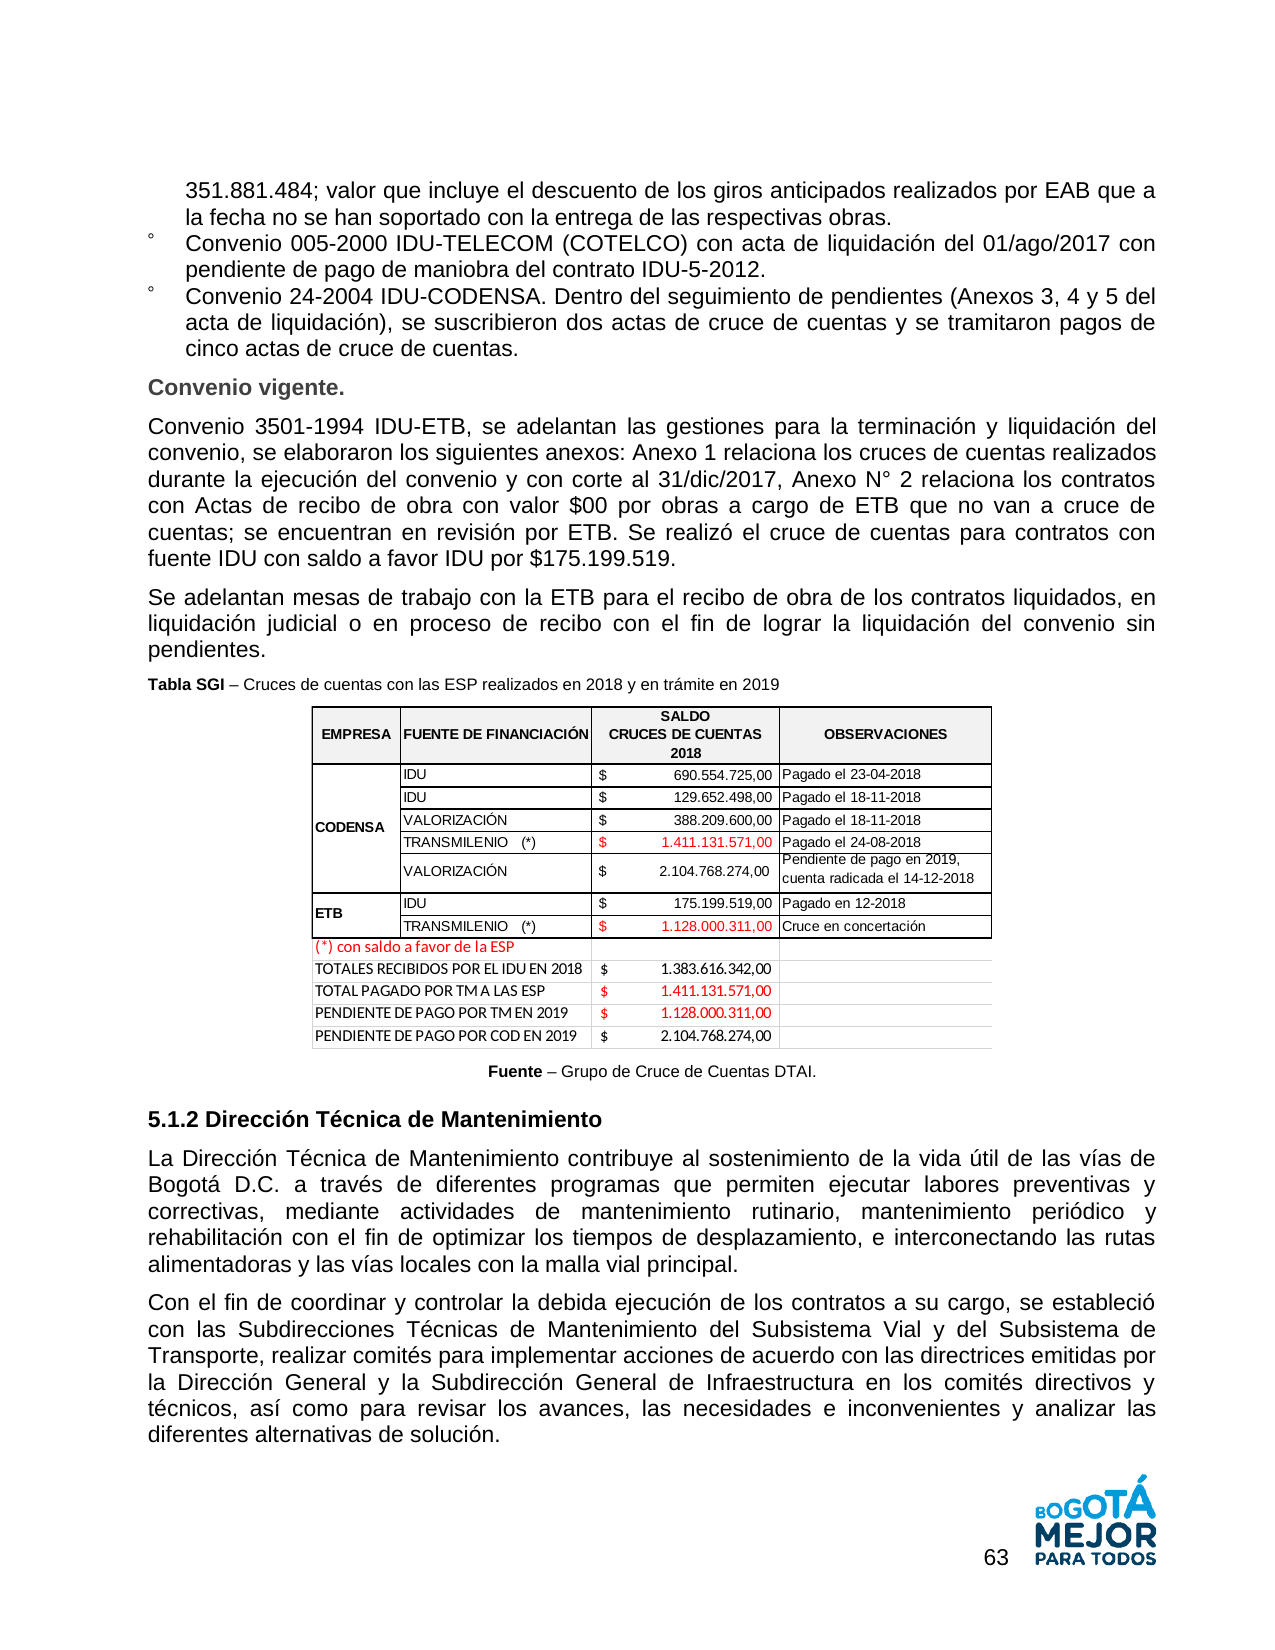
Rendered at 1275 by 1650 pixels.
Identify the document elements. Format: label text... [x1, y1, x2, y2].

text La Dirección Técnica de Mantenimiento contribuye al sostenimiento de la vida útil de las vías de Bogotá D.C. a través de diferentes programas que permiten ejecutar labores preventivas y correctivas, mediante actividades de mantenimiento rutinario, mantenimiento periódico y rehabilitación con el fin de optimizar los tiempos de desplazamiento, e interconectando las rutas alimentadoras y las vías locales con la malla vial principal. [148, 1145, 1157, 1277]
text Con el fin de coordinar y controlar la debida ejecución de los contratos a su cargo, se estableció con las Subdirecciones Técnicas de Mantenimiento del Subsistema Vial y del Subsistema de Transporte, realizar comités para implementar acciones de acuerdo con las directrices emitidas por la Dirección General y la Subdirección General de Infraestructura en los comités directivos y técnicos, así como para revisar los avances, las necesidades e inconvenientes y analizar las diferentes alternativas de solución. [148, 1289, 1157, 1447]
list Convenio 005-2000 IDU-TELECOM (COTELCO) con acta de liquidación del 01/ago/2017 con pendiente de pago de maniobra del contrato IDU-5-2012. [148, 230, 1157, 283]
picture [1034, 1471, 1157, 1566]
list Convenio 24-2004 IDU-CODENSA. Dentro del seguimiento de pendientes (Anexos 3, 4 y 5 del acta de liquidación), se suscribieron dos actas de cruce de cuentas y se tramitaron pagos de cinco actas de cruce de cuentas. [148, 283, 1157, 362]
text Convenio 3501-1994 IDU-ETB, se adelantan las gestiones para la terminación y liquidación del convenio, se elaboraron los siguientes anexos: Anexo 1 relaciona los cruces de cuentas realizados durante la ejecución del convenio y con corte al 31/dic/2017, Anexo N° 2 relaciona los contratos con Actas de recibo de obra con valor $00 por obras a cargo de ETB que no van a cruce de cuentas; se encuentran en revisión por ETB. Se realizó el cruce de cuentas para contratos con fuente IDU con saldo a favor IDU por $175.199.519. [148, 413, 1157, 571]
text Convenio vigente. [148, 374, 1157, 401]
subtitle 5.1.2 Dirección Técnica de Mantenimiento [148, 1106, 1157, 1133]
text Tabla SGI – Cruces de cuentas con las ESP realizados en 2018 y en trámite en 2019 [148, 675, 1157, 694]
text Fuente – Grupo de Cruce de Cuentas DTAI. [148, 1062, 1157, 1081]
text Se adelantan mesas de trabajo con la ETB para el recibo de obra de los contratos liquidados, en liquidación judicial o en proceso de recibo con el fin de lograr la liquidación del convenio sin pendientes. [148, 584, 1157, 663]
picture [1141, 1527, 1151, 1535]
